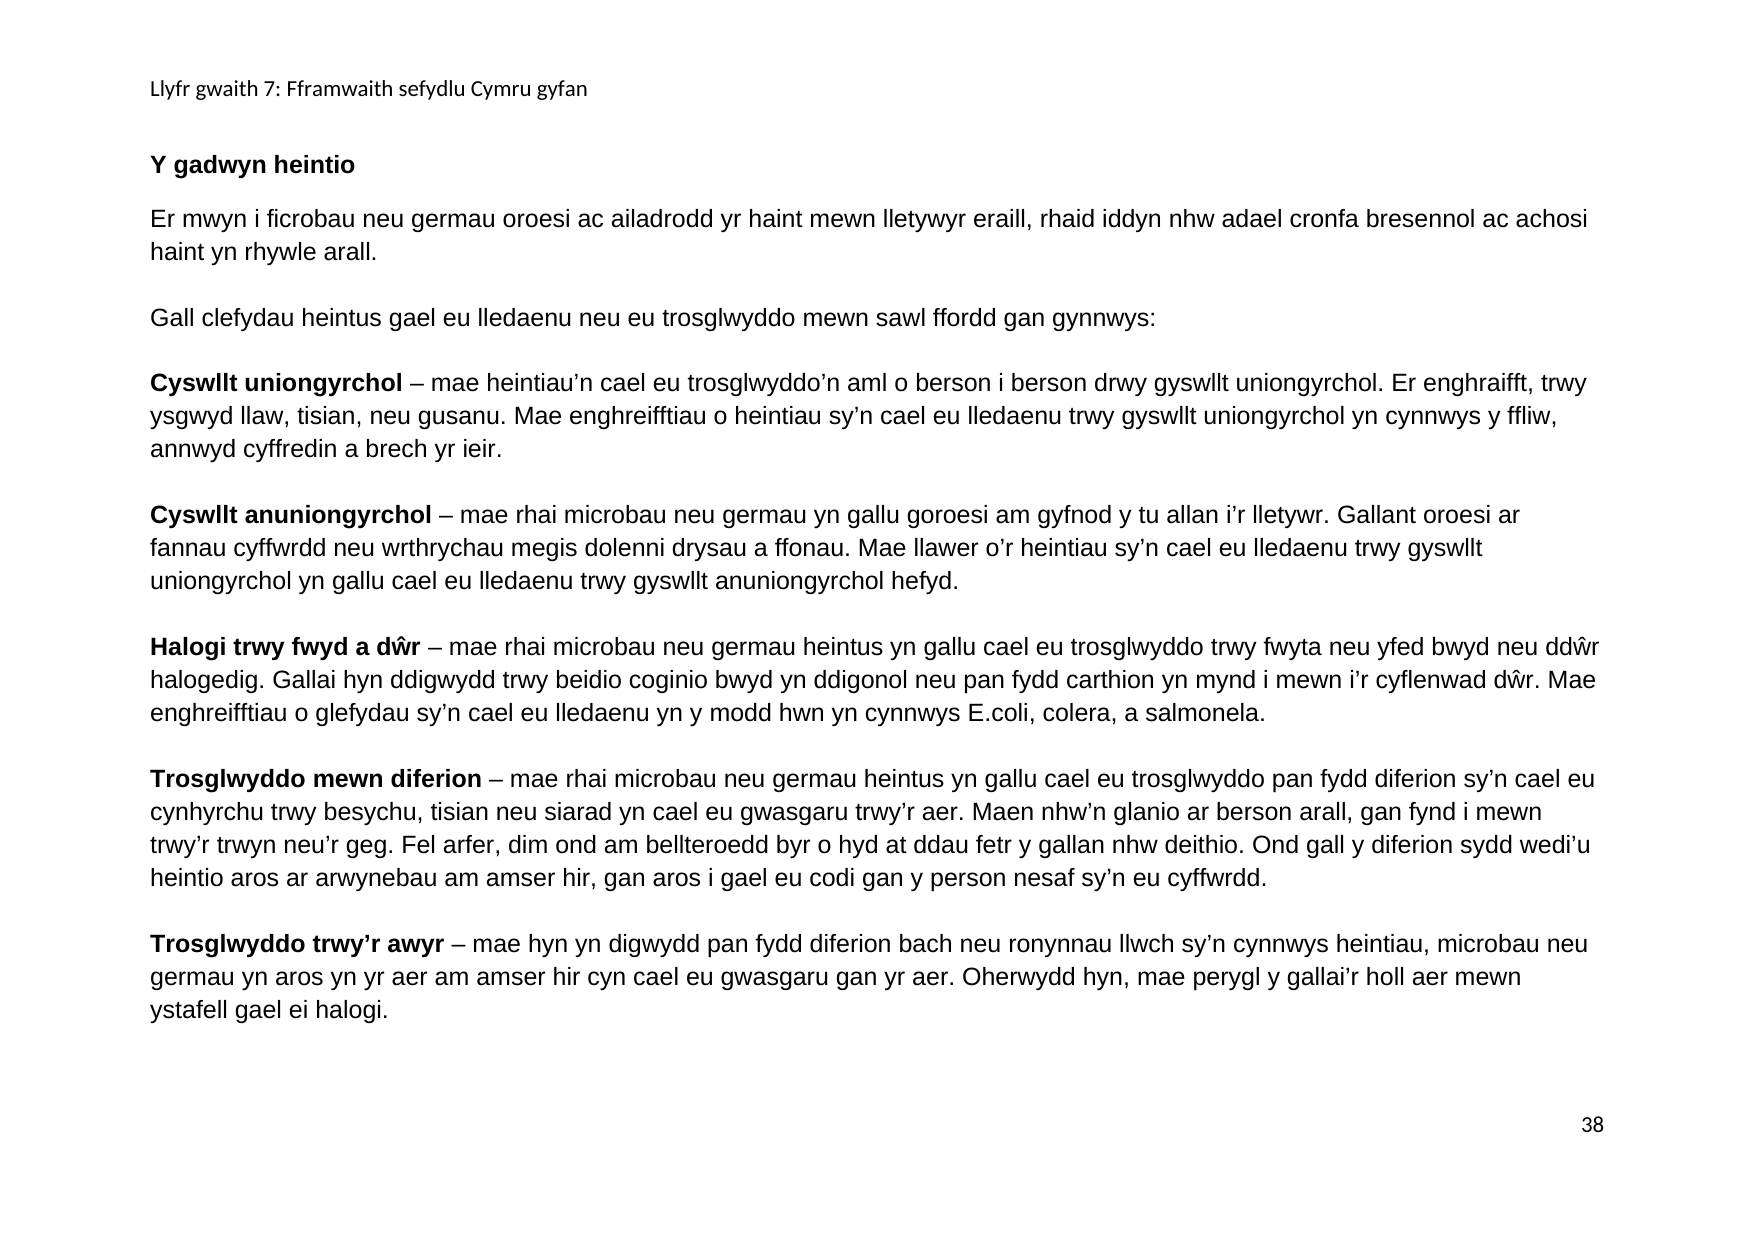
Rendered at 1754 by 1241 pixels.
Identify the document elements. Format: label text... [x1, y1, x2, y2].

text Cyswllt anuniongyrchol – mae rhai microbau neu germau yn gallu goroesi am gyfnod y tu allan i’r lletywr. Gallant oroesi ar fannau cyffwrdd neu wrthrychau megis dolenni drysau a ffonau. Mae llawer o’r heintiau sy’n cael eu lledaenu trwy gyswllt uniongyrchol yn gallu cael eu lledaenu trwy gyswllt anuniongyrchol hefyd. [150, 500, 1604, 595]
text Gall clefydau heintus gael eu lledaenu neu eu trosglwyddo mewn sawl ffordd gan gynnwys: [150, 303, 1604, 364]
text Cyswllt uniongyrchol – mae heintiau’n cael eu trosglwyddo’n aml o berson i berson drwy gyswllt uniongyrchol. Er enghraifft, trwy ysgwyd llaw, tisian, neu gusanu. Mae enghreifftiau o heintiau sy’n cael eu lledaenu trwy gyswllt uniongyrchol yn cynnwys y ffliw, annwyd cyffredin a brech yr ieir. [150, 368, 1604, 463]
text Trosglwyddo mewn diferion – mae rhai microbau neu germau heintus yn gallu cael eu trosglwyddo pan fydd diferion sy’n cael eu cynhyrchu trwy besychu, tisian neu siarad yn cael eu gwasgaru trwy’r aer. Maen nhw’n glanio ar berson arall, gan fynd i mewn trwy’r trwyn neu’r geg. Fel arfer, dim ond am bellteroedd byr o hyd at ddau fetr y gallan nhw deithio. Ond gall y diferion sydd wedi’u heintio aros ar arwynebau am amser hir, gan aros i gael eu codi gan y person nesaf sy’n eu cyffwrdd. [150, 764, 1604, 892]
text Trosglwyddo trwy’r awyr – mae hyn yn digwydd pan fydd diferion bach neu ronynnau llwch sy’n cynnwys heintiau, microbau neu germau yn aros yn yr aer am amser hir cyn cael eu gwasgaru gan yr aer. Oherwydd hyn, mae perygl y gallai’r holl aer mewn ystafell gael ei halogi. [150, 929, 1604, 1024]
text Er mwyn i ficrobau neu germau oroesi ac ailadrodd yr haint mewn lletywyr eraill, rhaid iddyn nhw adael cronfa bresennol ac achosi haint yn rhywle arall. [150, 204, 1604, 266]
text Y gadwyn heintio [150, 150, 1604, 179]
text Halogi trwy fwyd a dŵr – mae rhai microbau neu germau heintus yn gallu cael eu trosglwyddo trwy fwyta neu yfed bwyd neu ddŵr halogedig. Gallai hyn ddigwydd trwy beidio coginio bwyd yn ddigonol neu pan fydd carthion yn mynd i mewn i’r cyflenwad dŵr. Mae enghreifftiau o glefydau sy’n cael eu lledaenu yn y modd hwn yn cynnwys E.coli, colera, a salmonela. [150, 632, 1604, 727]
